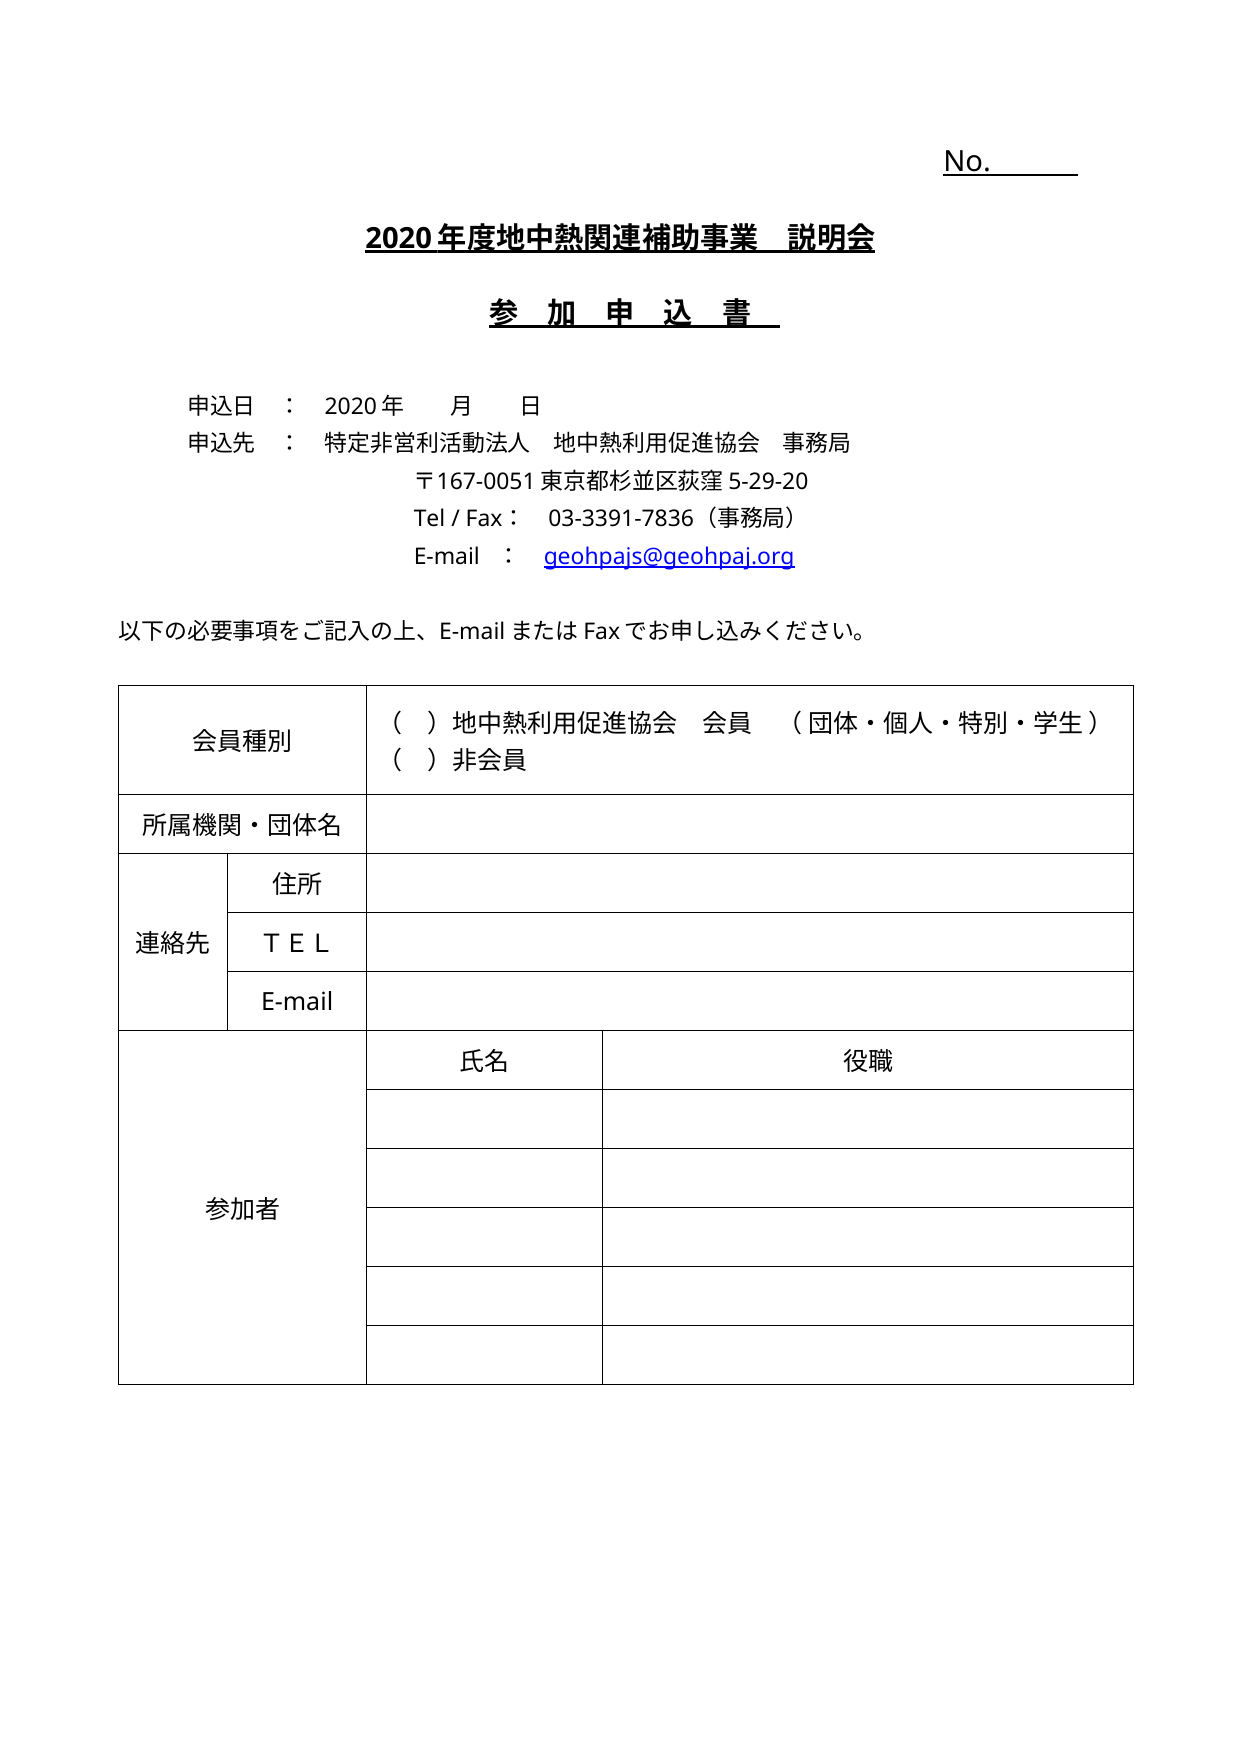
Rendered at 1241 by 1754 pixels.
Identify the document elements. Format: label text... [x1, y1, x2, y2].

text 〒167-0051東京都杉並区荻窪5-29-20 [118, 460, 1076, 498]
text 2020年度地中熱関連補助事業 説明会 [118, 198, 1122, 273]
table_cell [367, 972, 1133, 1030]
table_cell E-mail [228, 972, 366, 1030]
table_cell [367, 1267, 602, 1325]
table_cell [603, 1267, 1133, 1325]
text 以下の必要事項をご記入の上、E-mailまたはFaxでお申し込みください。 [118, 610, 1122, 648]
text No. [943, 123, 1122, 198]
text 申込日 ： 2020年 月 日 [118, 385, 1122, 423]
table_cell 所属機関・団体名 [119, 795, 366, 853]
table_cell [367, 1208, 602, 1266]
text 申込先 ： 特定非営利活動法人 地中熱利用促進協会 事務局 [118, 423, 1122, 460]
table_cell [603, 1090, 1133, 1148]
table_cell [367, 854, 1133, 912]
table_header 会員種別 [119, 686, 366, 793]
table_cell [367, 1090, 602, 1148]
text E-mail ： geohpajs@geohpaj.org [118, 535, 1122, 573]
table_cell [603, 1208, 1133, 1266]
table_cell 役職 [603, 1031, 1133, 1089]
table_cell [603, 1149, 1133, 1207]
table_cell [367, 1149, 602, 1207]
table_cell 連絡先 [119, 854, 227, 1030]
table_cell 参加者 [119, 1031, 366, 1384]
table_cell [367, 795, 1133, 853]
text 参加申込書 [118, 273, 1122, 348]
table_cell 住所 [228, 854, 366, 912]
table_cell ＴＥＬ [228, 913, 366, 971]
table_header （ ）地中熱利用促進協会 会員 （ 団体・個人・特別・学生 ） （ ）非会員 [367, 686, 1133, 793]
table_cell [367, 913, 1133, 971]
table_cell [603, 1326, 1133, 1384]
table_cell [367, 1326, 602, 1384]
table_cell 氏名 [367, 1031, 602, 1089]
text Tel / Fax： 03-3391-7836（事務局） [118, 498, 1122, 535]
